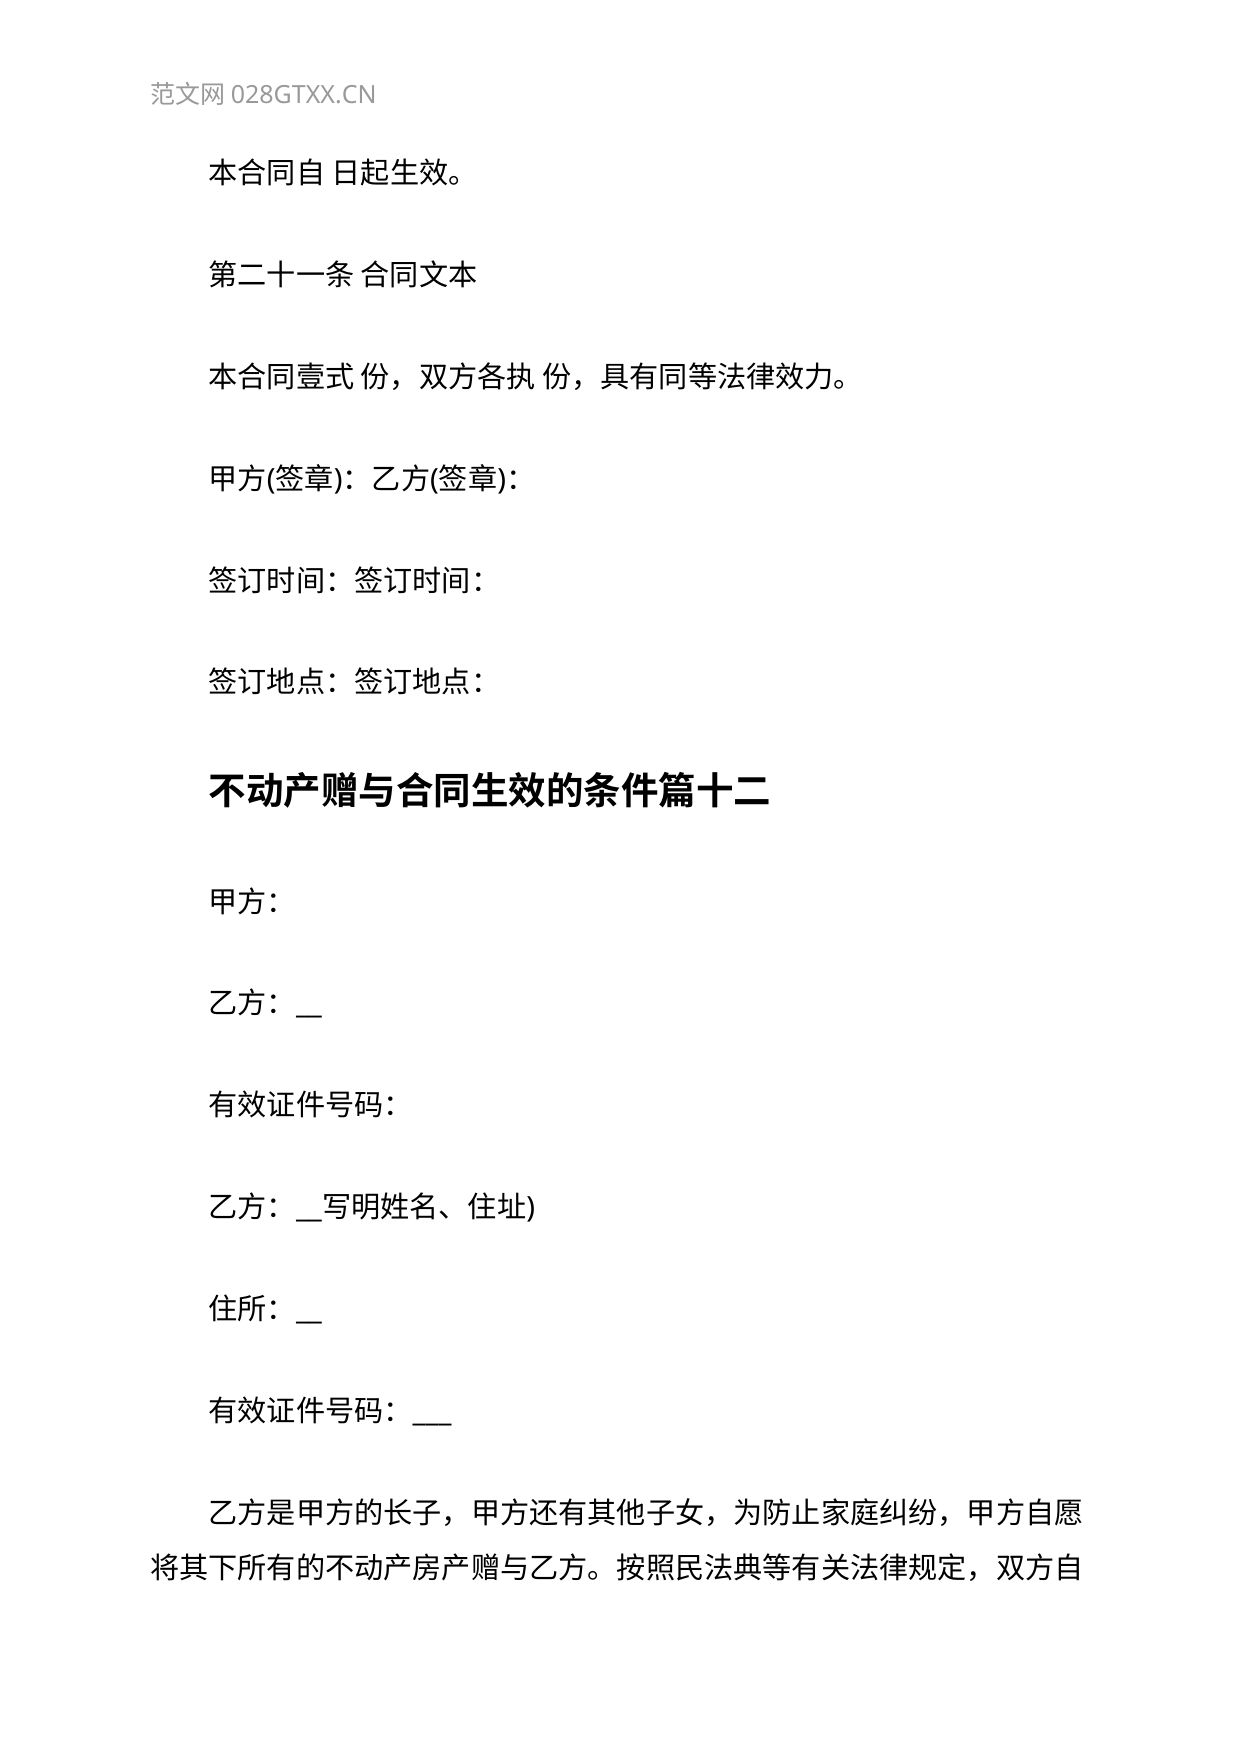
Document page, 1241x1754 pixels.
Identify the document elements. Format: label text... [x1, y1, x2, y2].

text 本合同自 日起生效。 [150, 150, 1090, 192]
text 签订时间：签订时间： [150, 557, 1090, 599]
text 甲方(签章)：乙方(签章)： [150, 455, 1090, 498]
text 本合同壹式 份，双方各执 份，具有同等法律效力。 [150, 353, 1090, 396]
text 第二十一条 合同文本 [150, 252, 1090, 294]
text 不动产赠与合同生效的条件篇十二 [150, 761, 1090, 815]
text 甲方： [150, 878, 1090, 921]
text 住所：__ [150, 1286, 1090, 1328]
text 乙方：__ [150, 980, 1090, 1022]
text 有效证件号码：___ [150, 1388, 1090, 1430]
text 乙方：__写明姓名、住址) [150, 1184, 1090, 1226]
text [150, 1490, 1090, 1587]
text 签订地点：签订地点： [150, 659, 1090, 701]
text 有效证件号码： [150, 1082, 1090, 1124]
